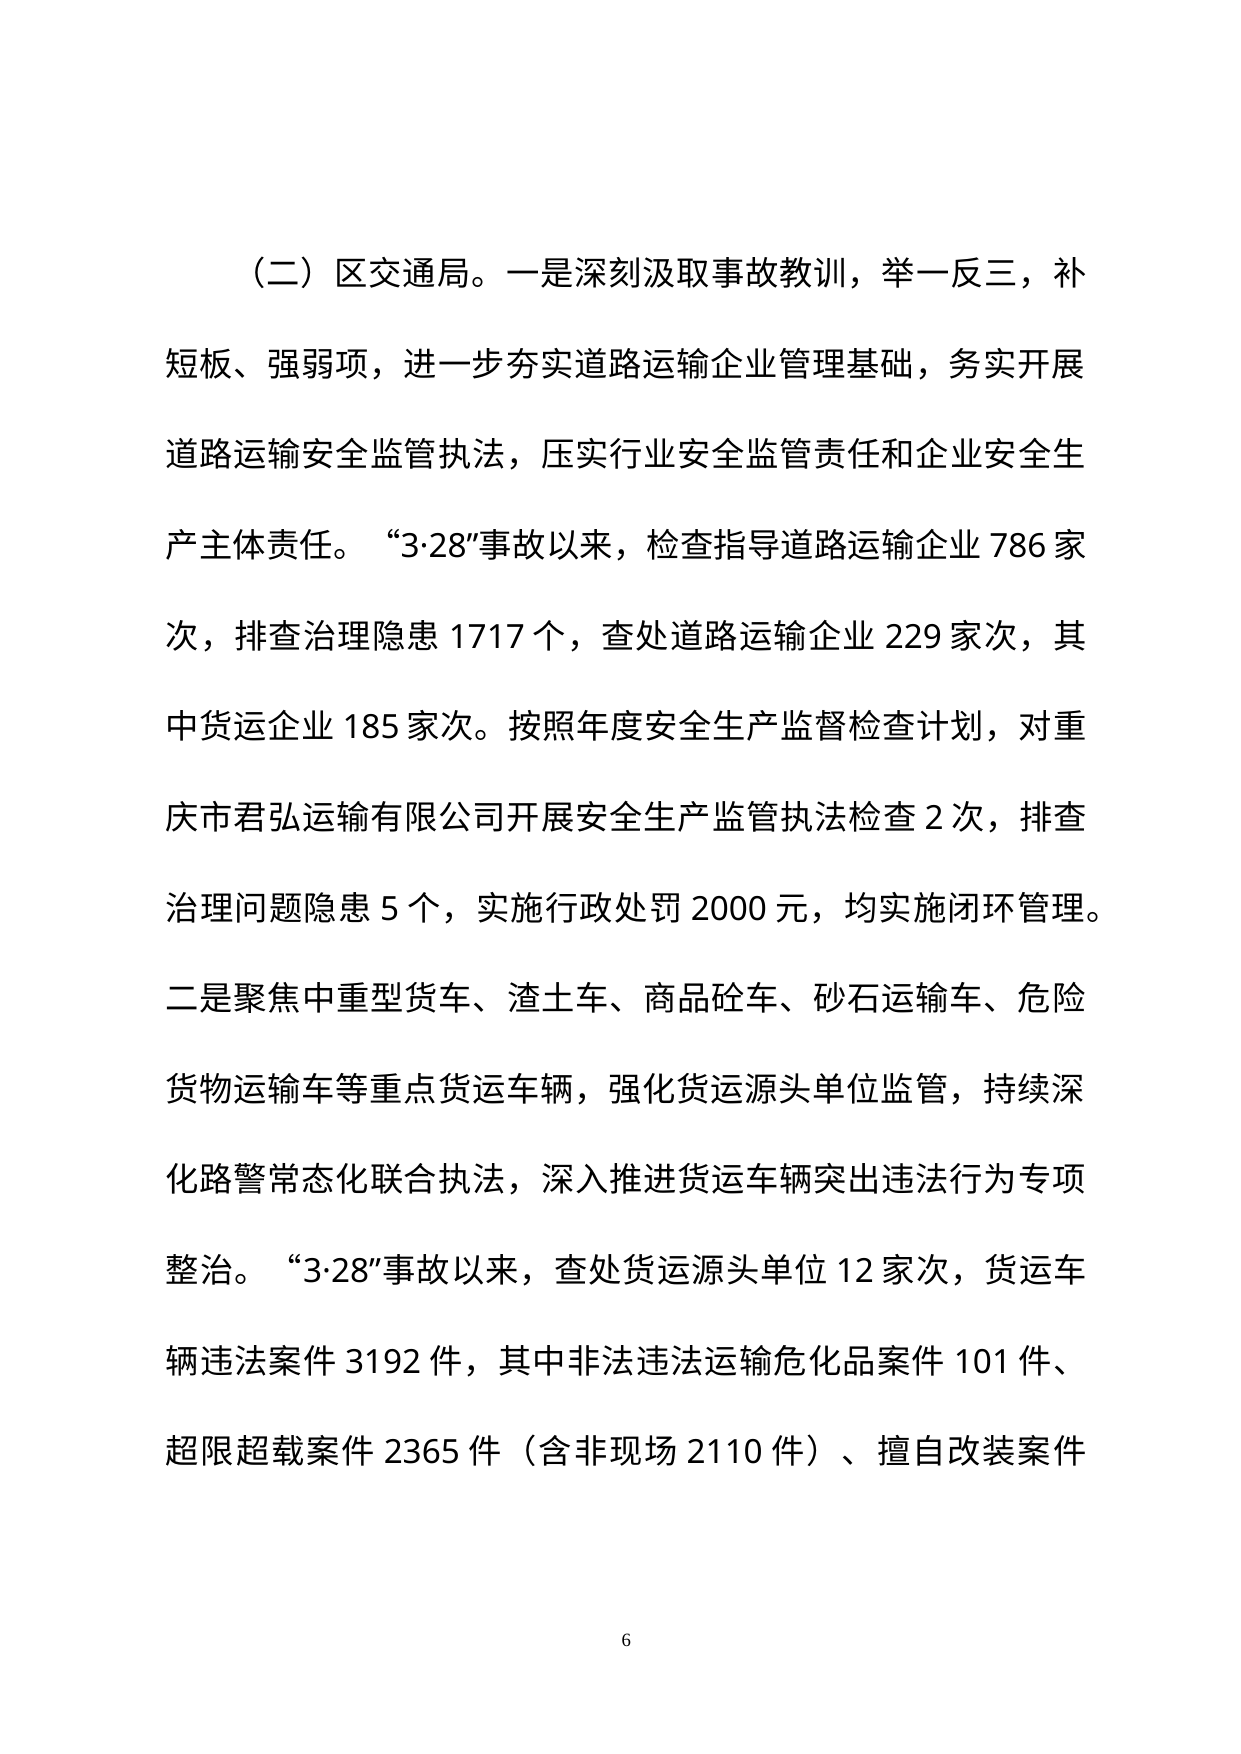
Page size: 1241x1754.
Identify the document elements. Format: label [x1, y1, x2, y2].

text [165, 226, 1087, 1494]
